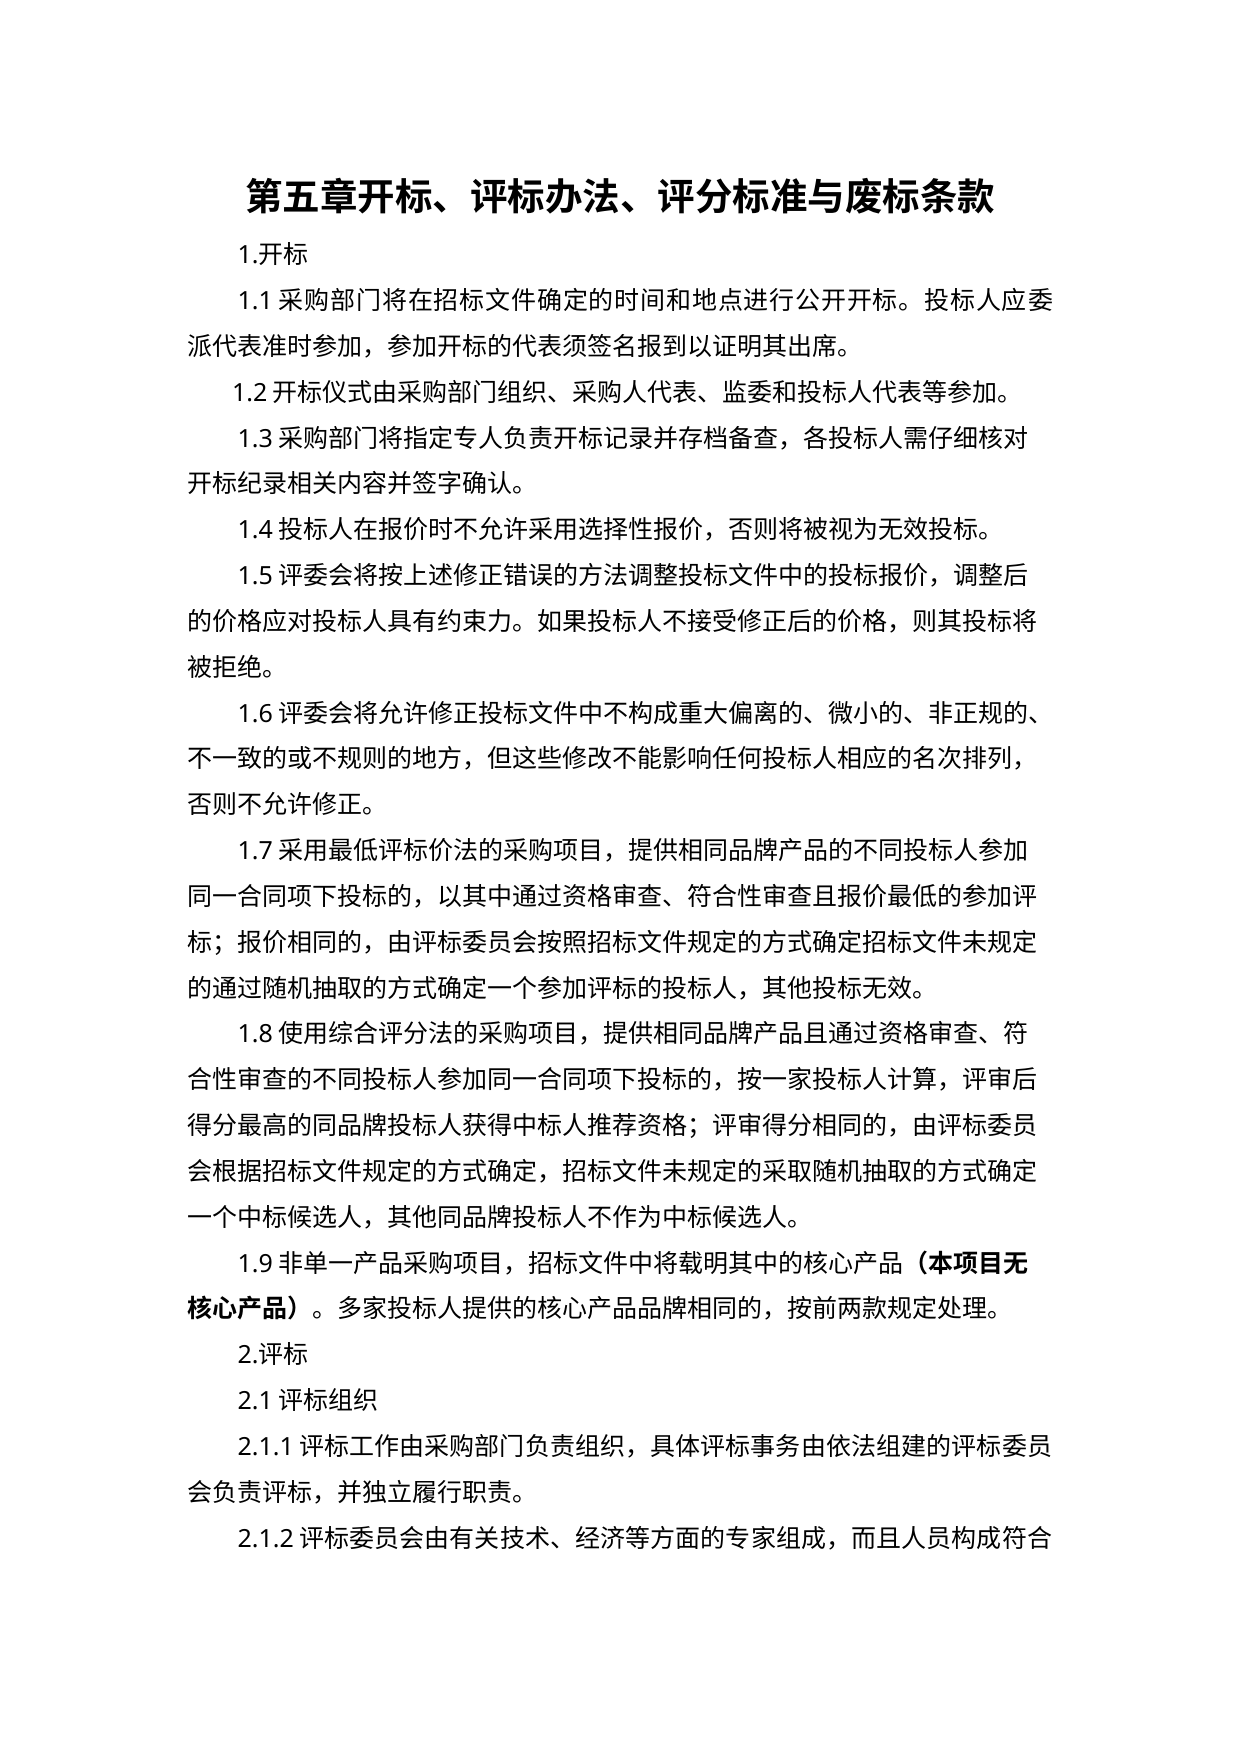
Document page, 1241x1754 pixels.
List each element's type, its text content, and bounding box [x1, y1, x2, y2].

text 1.1采购部门将在招标文件确定的时间和地点进行公开开标。投标人应委派代表准时参加，参加开标的代表须签名报到以证明其出席。 [187, 273, 1053, 364]
text 1.开标 [187, 227, 1053, 273]
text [187, 1510, 1053, 1556]
text 2.评标 [187, 1327, 1053, 1373]
text 1.8使用综合评分法的采购项目，提供相同品牌产品且通过资格审查、符合性审查的不同投标人参加同一合同项下投标的，按一家投标人计算，评审后得分最高的同品牌投标人获得中标人推荐资格；评审得分相同的，由评标委员会根据招标文件规定的方式确定，招标文件未规定的采取随机抽取的方式确定一个中标候选人，其他同品牌投标人不作为中标候选人。 [187, 1006, 1053, 1235]
text 2.1评标组织 [187, 1373, 1053, 1419]
text 2.1.1评标工作由采购部门负责组织，具体评标事务由依法组建的评标委员会负责评标，并独立履行职责。 [187, 1419, 1053, 1510]
text 1.4投标人在报价时不允许采用选择性报价，否则将被视为无效投标。 [187, 502, 1053, 548]
text 1.7采用最低评标价法的采购项目，提供相同品牌产品的不同投标人参加同一合同项下投标的，以其中通过资格审查、符合性审查且报价最低的参加评标；报价相同的，由评标委员会按照招标文件规定的方式确定招标文件未规定的通过随机抽取的方式确定一个参加评标的投标人，其他投标无效。 [187, 823, 1053, 1006]
text 1.6评委会将允许修正投标文件中不构成重大偏离的、微小的、非正规的、不一致的或不规则的地方，但这些修改不能影响任何投标人相应的名次排列，否则不允许修正。 [187, 685, 1053, 823]
text 1.9非单一产品采购项目，招标文件中将载明其中的核心产品（本项目无核心产品）。多家投标人提供的核心产品品牌相同的，按前两款规定处理。 [187, 1235, 1053, 1327]
text 1.3采购部门将指定专人负责开标记录并存档备查，各投标人需仔细核对开标纪录相关内容并签字确认。 [187, 410, 1053, 502]
text 1.5评委会将按上述修正错误的方法调整投标文件中的投标报价，调整后的价格应对投标人具有约束力。如果投标人不接受修正后的价格，则其投标将被拒绝。 [187, 548, 1053, 685]
text 1.2开标仪式由采购部门组织、采购人代表、监委和投标人代表等参加。 [187, 364, 1053, 410]
text 第五章开标、评标办法、评分标准与废标条款 [187, 162, 1053, 227]
